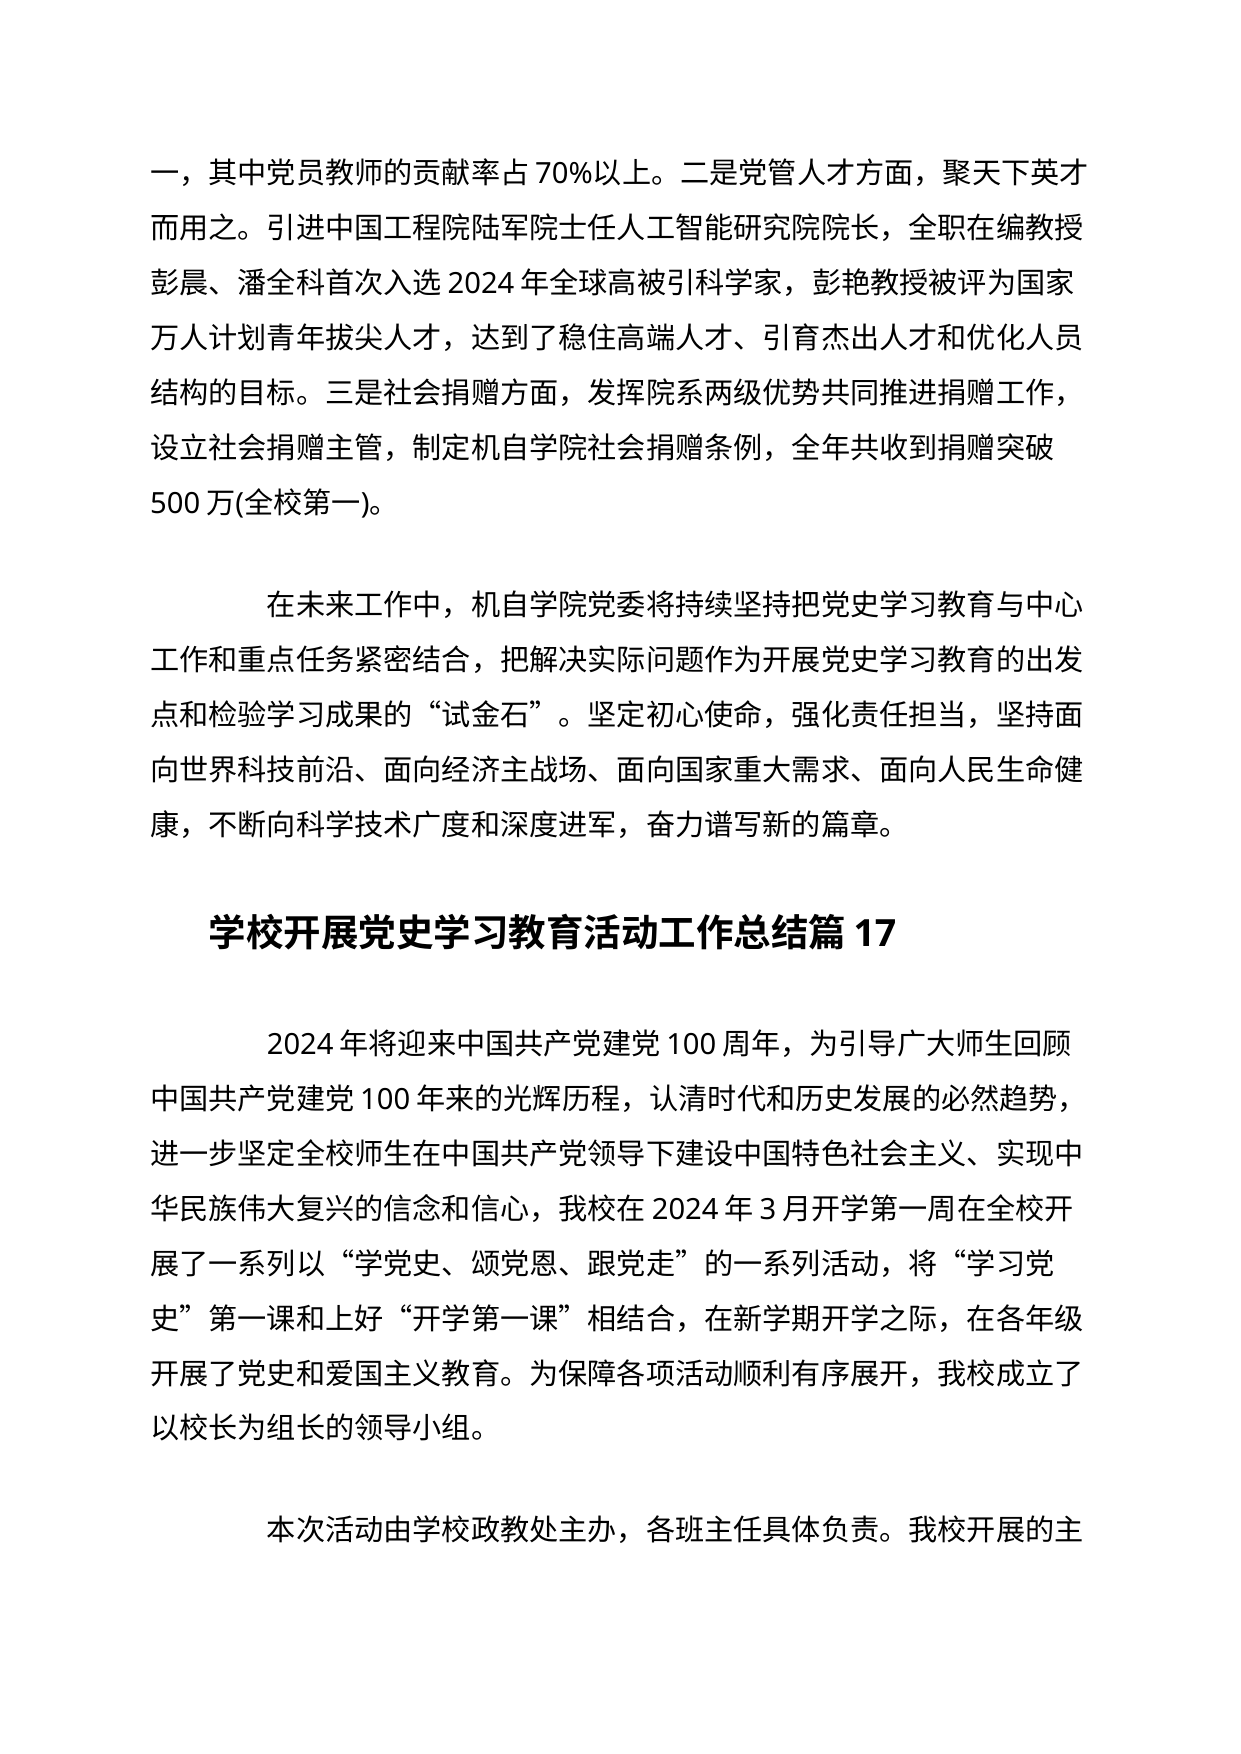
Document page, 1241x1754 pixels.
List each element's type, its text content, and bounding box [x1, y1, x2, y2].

text 在未来工作中，机自学院党委将持续坚持把党史学习教育与中心工作和重点任务紧密结合，把解决实际问题作为开展党史学习教育的出发点和检验学习成果的“试金石”。坚定初心使命，强化责任担当，坚持面向世界科技前沿、面向经济主战场、面向国家重大需求、面向人民生命健康，不断向科学技术广度和深度进军，奋力谱写新的篇章。 [150, 582, 1090, 843]
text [150, 1507, 1090, 1549]
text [150, 150, 1090, 522]
text 学校开展党史学习教育活动工作总结篇17 [150, 903, 1090, 957]
text 2024年将迎来中国共产党建党100周年，为引导广大师生回顾中国共产党建党100年来的光辉历程，认清时代和历史发展的必然趋势，进一步坚定全校师生在中国共产党领导下建设中国特色社会主义、实现中华民族伟大复兴的信念和信心，我校在2024年3月开学第一周在全校开展了一系列以“学党史、颂党恩、跟党走”的一系列活动，将“学习党史”第一课和上好“开学第一课”相结合，在新学期开学之际，在各年级开展了党史和爱国主义教育。为保障各项活动顺利有序展开，我校成立了以校长为组长的领导小组。 [150, 1021, 1090, 1447]
